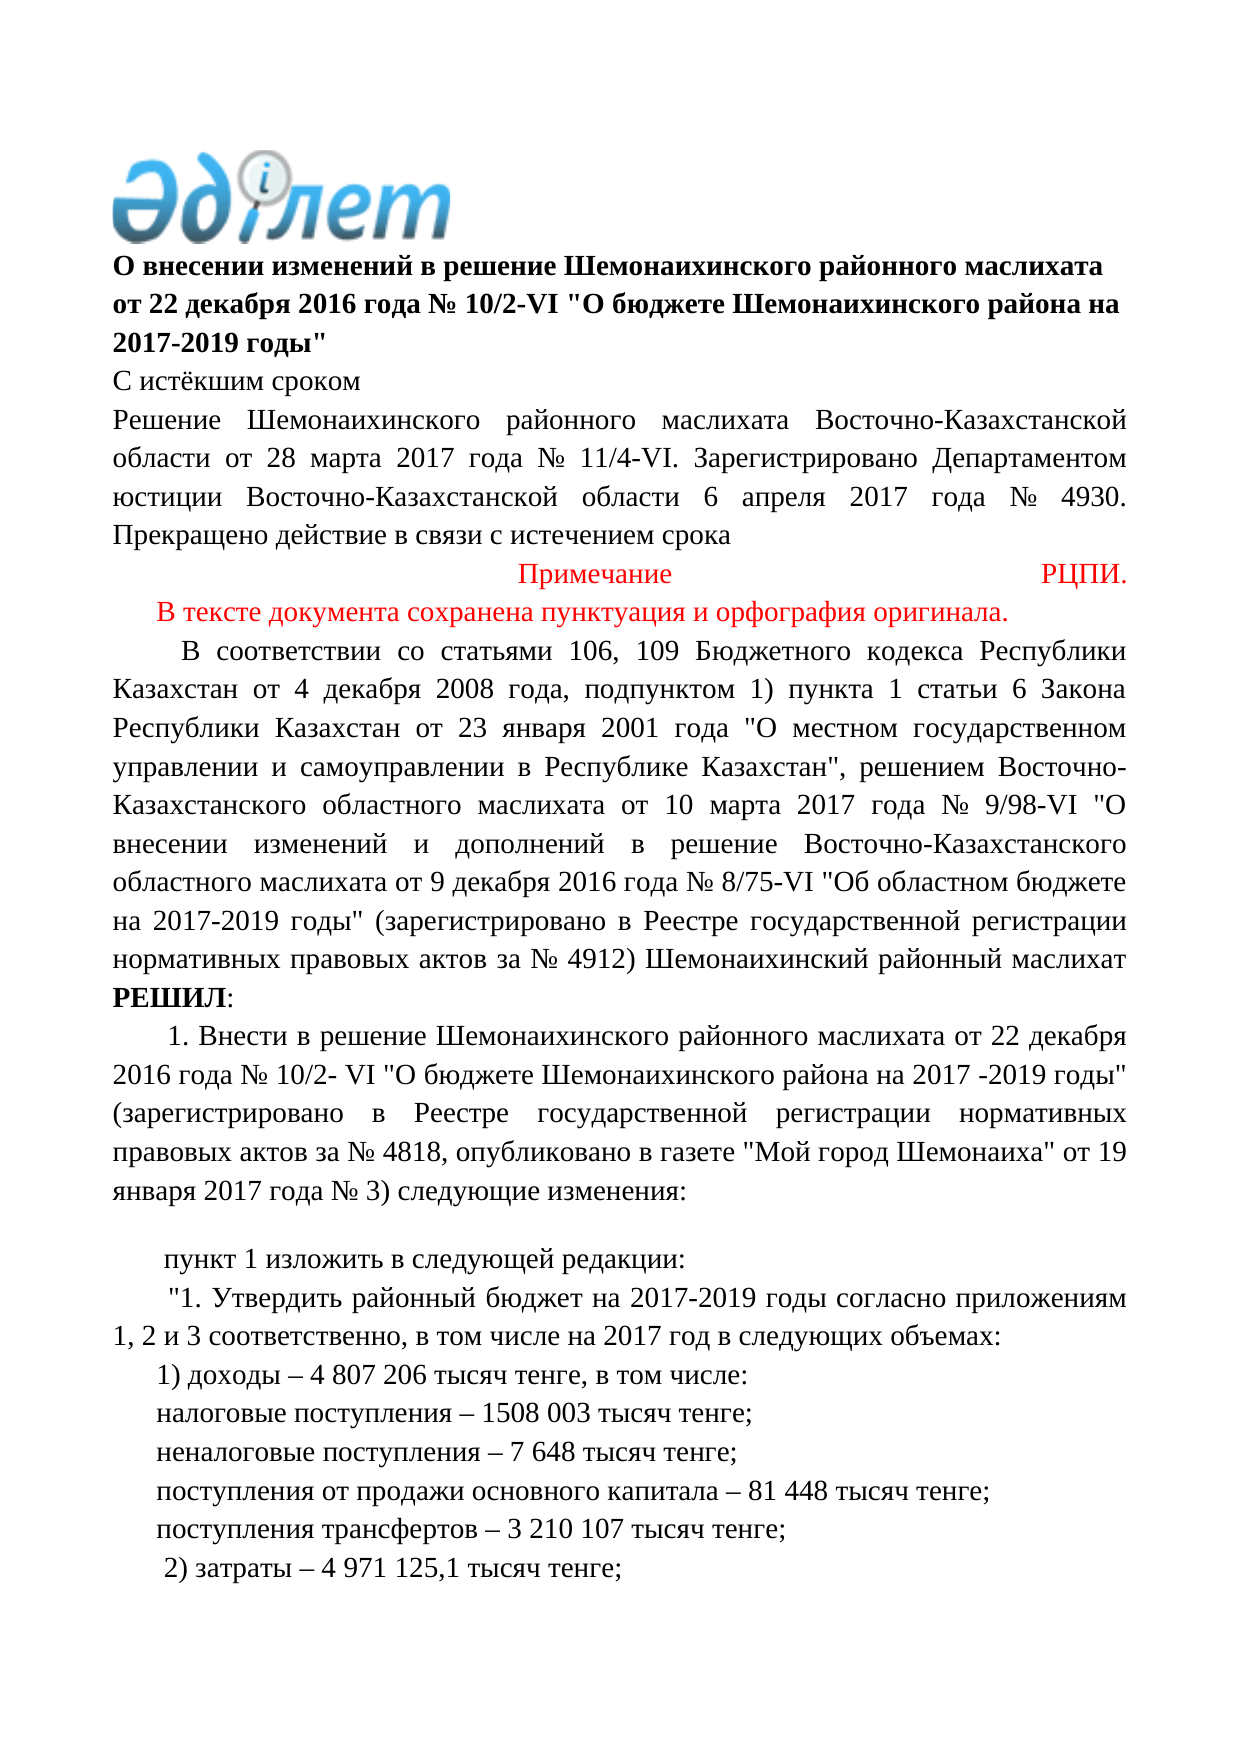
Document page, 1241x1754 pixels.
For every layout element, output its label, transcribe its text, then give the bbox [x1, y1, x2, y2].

text неналоговые поступления – 7 648 тысяч тенге; [112, 1434, 1128, 1468]
text 1) доходы – 4 807 206 тысяч тенге, в том числе: [112, 1357, 1128, 1391]
text 2) затраты – 4 971 125,1 тысяч тенге; [112, 1550, 1128, 1583]
text С истёкшим сроком [112, 363, 1128, 397]
picture [112, 150, 451, 244]
text Решение Шемонаихинского районного маслихата Восточно-Казахстанской области от 28 марта 2017 года № 11/4-VI. Зарегистрировано Департаментом юстиции Восточно-Казахстанской области 6 апреля 2017 года № 4930. Прекращено действие в связи с истечением срока [112, 402, 1128, 551]
text "1. Утвердить районный бюджет на 2017-2019 годы согласно приложениям 1, 2 и 3 соответственно, в том числе на 2017 год в следующих объемах: [112, 1280, 1128, 1352]
text налоговые поступления – 1508 003 тысяч тенге; [112, 1396, 1128, 1429]
text пункт 1 изложить в следующей редакции: [112, 1241, 1128, 1275]
text В соответствии со статьями 106, 109 Бюджетного кодекса Республики Казахстан от 4 декабря 2008 года, подпунктом 1) пункта 1 статьи 6 Закона Республики Казахстан от 23 января 2001 года "О местном государственном управлении и самоуправлении в Республике Казахстан", решением Восточно- Казахстанского областного маслихата от 10 марта 2017 года № 9/98-VІ "О внесении изменений и дополнений в решение Восточно-Казахстанского областного маслихата от 9 декабря 2016 года № 8/75-VІ "Об областном бюджете на 2017-2019 годы" (зарегистрировано в Реестре государственной регистрации нормативных правовых актов за № 4912) Шемонаихинский районный маслихат РЕШИЛ: [112, 633, 1128, 1013]
text О внесении изменений в решение Шемонаихинского районного маслихата от 22 декабря 2016 года № 10/2-VI "О бюджете Шемонаихинского района на 2017-2019 годы" [112, 248, 1128, 358]
text поступления от продажи основного капитала – 81 448 тысяч тенге; [112, 1473, 1128, 1506]
text 1. Внести в решение Шемонаихинского районного маслихата от 22 декабря 2016 года № 10/2- VI "О бюджете Шемонаихинского района на 2017 -2019 годы" (зарегистрировано в Реестре государственной регистрации нормативных правовых актов за № 4818, опубликовано в газете "Мой город Шемонаиха" от 19 января 2017 года № 3) следующие изменения: [112, 1018, 1128, 1206]
text поступления трансфертов – 3 210 107 тысяч тенге; [112, 1511, 1128, 1545]
text Примечание РЦПИ. В тексте документа сохранена пунктуация и орфография оригинала. [112, 556, 1128, 628]
